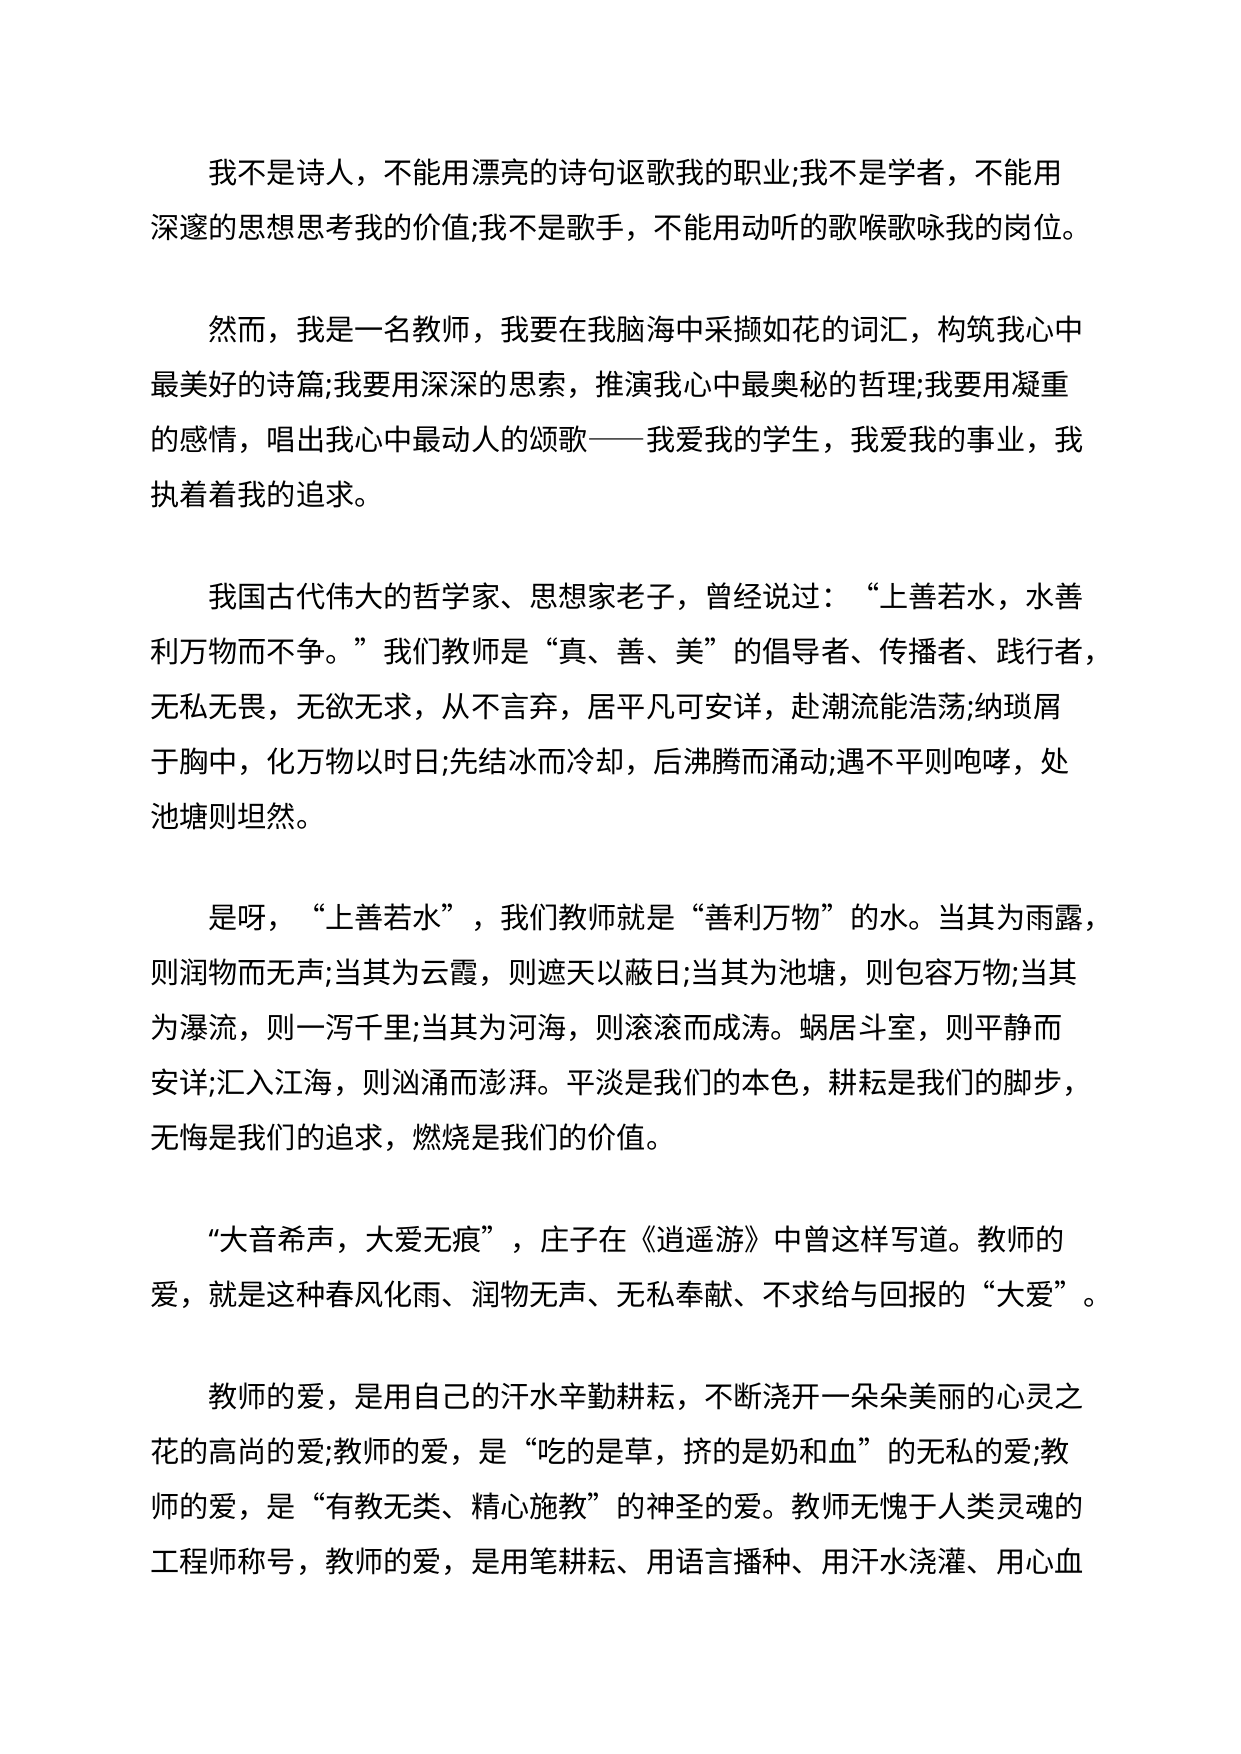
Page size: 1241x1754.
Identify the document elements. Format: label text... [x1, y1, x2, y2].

text “大音希声，大爱无痕”，庄子在《逍遥游》中曾这样写道。教师的爱，就是这种春风化雨、润物无声、无私奉献、不求给与回报的“大爱”。 [150, 1217, 1090, 1314]
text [150, 1373, 1090, 1581]
text 我不是诗人，不能用漂亮的诗句讴歌我的职业;我不是学者，不能用深邃的思想思考我的价值;我不是歌手，不能用动听的歌喉歌咏我的岗位。 [150, 150, 1090, 247]
text 然而，我是一名教师，我要在我脑海中采撷如花的词汇，构筑我心中最美好的诗篇;我要用深深的思索，推演我心中最奥秘的哲理;我要用凝重的感情，唱出我心中最动人的颂歌——我爱我的学生，我爱我的事业，我执着着我的追求。 [150, 307, 1090, 514]
text 我国古代伟大的哲学家、思想家老子，曾经说过：“上善若水，水善利万物而不争。”我们教师是“真、善、美”的倡导者、传播者、践行者，无私无畏，无欲无求，从不言弃，居平凡可安详，赴潮流能浩荡;纳琐屑于胸中，化万物以时日;先结冰而冷却，后沸腾而涌动;遇不平则咆哮，处池塘则坦然。 [150, 573, 1090, 836]
text 是呀，“上善若水”，我们教师就是“善利万物”的水。当其为雨露，则润物而无声;当其为云霞，则遮天以蔽日;当其为池塘，则包容万物;当其为瀑流，则一泻千里;当其为河海，则滚滚而成涛。蜗居斗室，则平静而安详;汇入江海，则汹涌而澎湃。平淡是我们的本色，耕耘是我们的脚步，无悔是我们的追求，燃烧是我们的价值。 [150, 895, 1090, 1157]
